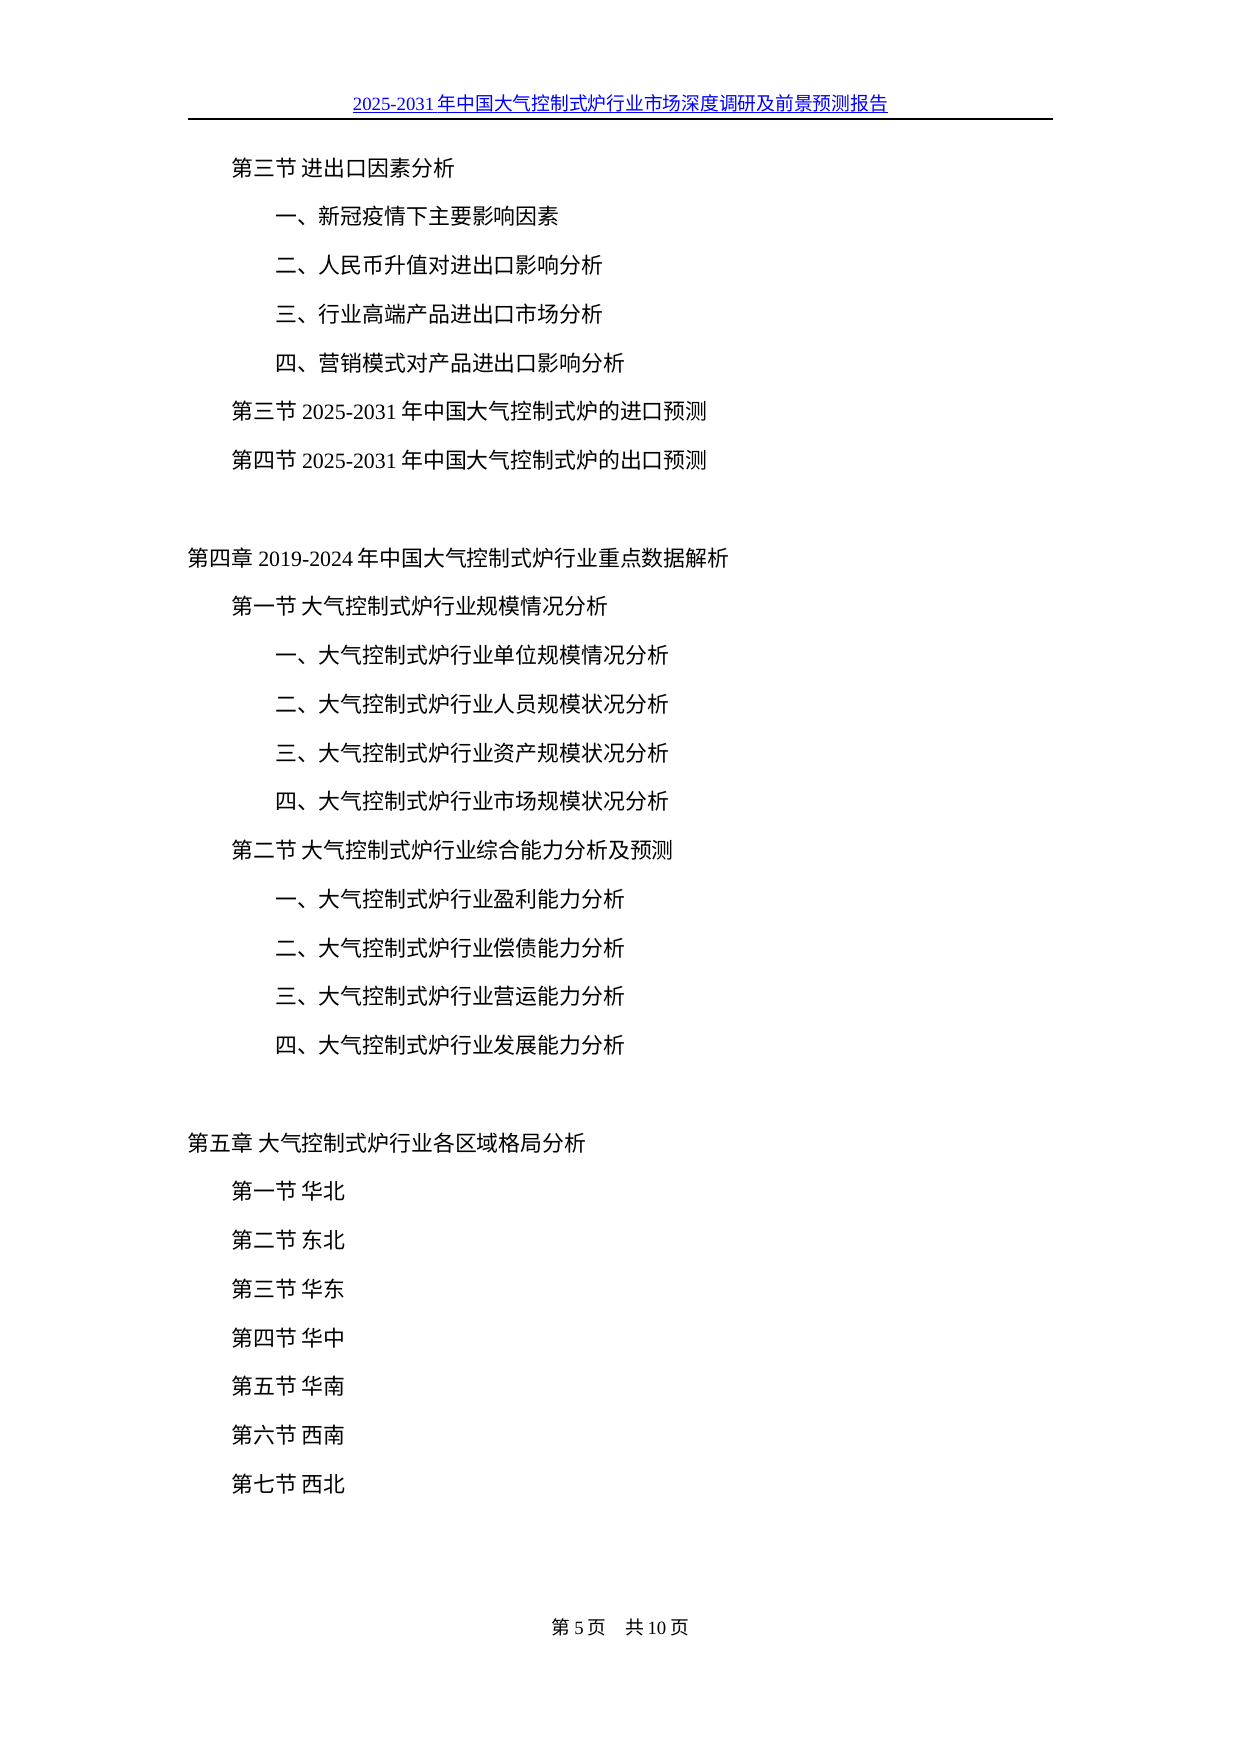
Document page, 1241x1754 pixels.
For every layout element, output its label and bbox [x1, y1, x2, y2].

text [187, 150, 1053, 1499]
